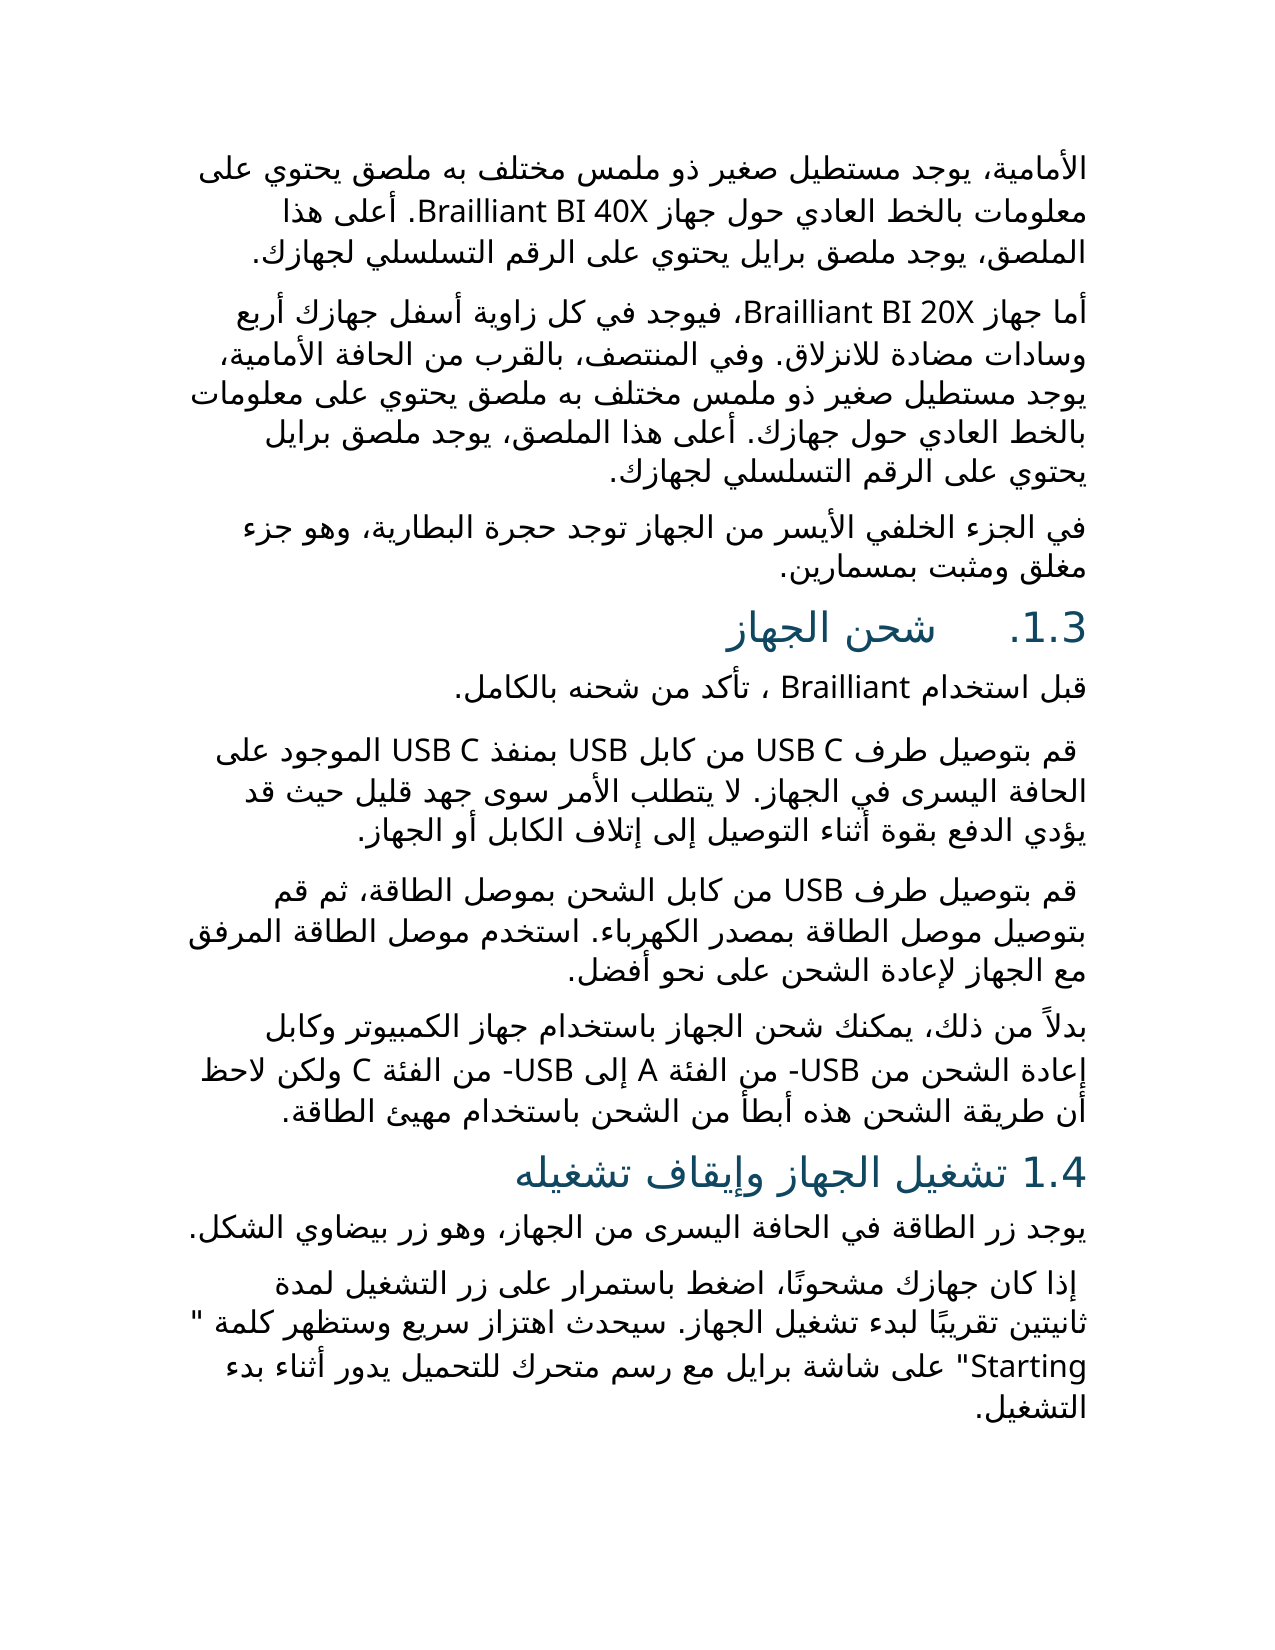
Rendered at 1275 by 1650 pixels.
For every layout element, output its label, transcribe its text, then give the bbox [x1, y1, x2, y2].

text قم بتوصيل طرف USB من كابل الشحن بموصل الطاقة، ثم قم بتوصيل موصل الطاقة بمصدر الكهرباء. استخدم موصل الطاقة المرفق مع الجهاز لإعادة الشحن على نحو أفضل. [187, 868, 1087, 989]
text أما جهاز Brailliant BI 20X، فيوجد في كل زاوية أسفل جهازك أربع وسادات مضادة للانزلاق. وفي المنتصف، بالقرب من الحافة الأمامية، يوجد مستطيل صغير ذو ملمس مختلف به ملصق يحتوي على معلومات بالخط العادي حول جهازك. أعلى هذا الملصق، يوجد ملصق برايل يحتوي على الرقم التسلسلي لجهازك. [187, 290, 1087, 490]
subtitle 1.3. شحن الجهاز [187, 604, 1087, 653]
text بدلاً من ذلك، يمكنك شحن الجهاز باستخدام جهاز الكمبيوتر وكابل إعادة الشحن من USB- من الفئة A إلى USB- من الفئة C ولكن لاحظ أن طريقة الشحن هذه أبطأ من الشحن باستخدام مهيئ الطاقة. [187, 1008, 1087, 1129]
text قبل استخدام Brailliant ، تأكد من شحنه بالكامل. [187, 665, 1087, 707]
text في الجزء الخلفي الأيسر من الجهاز توجد حجرة البطارية، وهو جزء مغلق ومثبت بمسمارين. [187, 509, 1087, 585]
text يوجد زر الطاقة في الحافة اليسرى من الجهاز، وهو زر بيضاوي الشكل. [187, 1209, 1087, 1246]
text إذا كان جهازك مشحونًا، اضغط باستمرار على زر التشغيل لمدة ثانيتين تقريبًا لبدء تشغيل الجهاز. سيحدث اهتزاز سريع وستظهر كلمة "Starting" على شاشة برايل مع رسم متحرك للتحميل يدور أثناء بدء التشغيل. [187, 1265, 1087, 1426]
text قم بتوصيل طرف USB C من كابل USB بمنفذ USB C الموجود على الحافة اليسرى في الجهاز. لا يتطلب الأمر سوى جهد قليل حيث قد يؤدي الدفع بقوة أثناء التوصيل إلى إتلاف الكابل أو الجهاز. [187, 727, 1087, 848]
subtitle 1.4 تشغيل الجهاز وإيقاف تشغيله [187, 1149, 1087, 1197]
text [187, 150, 1087, 271]
